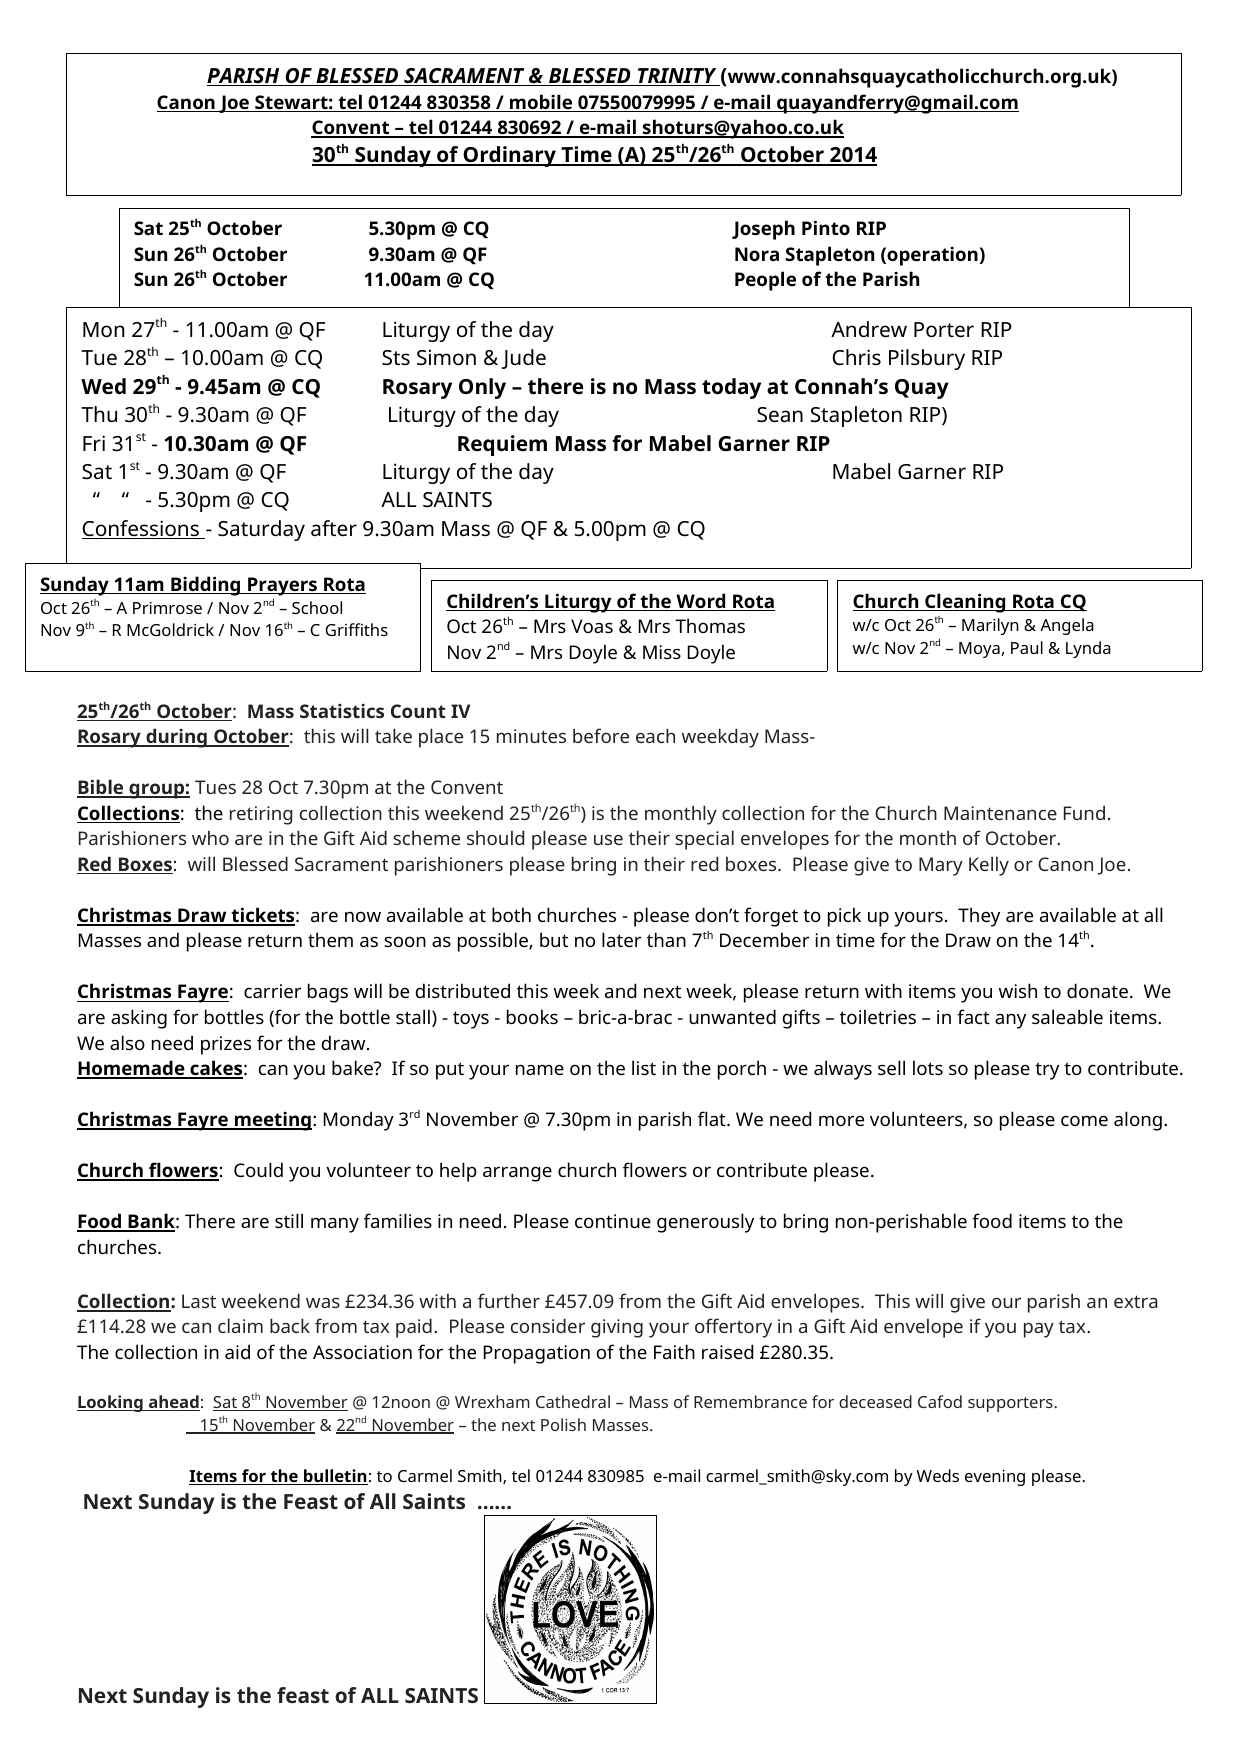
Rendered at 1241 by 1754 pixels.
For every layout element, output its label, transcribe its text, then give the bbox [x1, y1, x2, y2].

text 25th/26th October: Mass Statistics Count IV [77, 698, 1199, 724]
text Christmas Draw tickets: are now available at both churches - please don’t forget to pick up yours. They are available at all Masses and please return them as soon as possible, but no later than 7th December in time for the Draw on the 14th. [77, 877, 1199, 953]
text Collections: the retiring collection this weekend 25th/26th) is the monthly collection for the Church Maintenance Fund. Parishioners who are in the Gift Aid scheme should please use their special envelopes for the month of October. Red Boxes: will Blessed Sacrament parishioners please bring in their red boxes. Please give to Mary Kelly or Canon Joe. [77, 800, 1199, 877]
text Food Bank: There are still many families in need. Please continue generously to bring non-perishable food items to the churches. [77, 1208, 1199, 1259]
picture [485, 1516, 656, 1703]
text Rosary during October: this will take place 15 minutes before each weekday Mass- [77, 724, 1199, 749]
text Homemade cakes: can you bake? If so put your name on the list in the porch - we always sell lots so please try to contribute. [77, 1055, 1199, 1081]
text Christmas Fayre meeting: Monday 3rd November @ 7.30pm in parish flat. We need more volunteers, so please come along. [77, 1106, 1199, 1132]
text Looking ahead: Sat 8th November @ 12noon @ Wrexham Cathedral – Mass of Remembrance for deceased Cafod supporters. [77, 1390, 1199, 1413]
text The collection in aid of the Association for the Propagation of the Faith raised £280.35. [77, 1339, 1199, 1365]
text Collection: Last weekend was £234.36 with a further £457.09 from the Gift Aid envelopes. This will give our parish an extra £114.28 we can claim back from tax paid. Please consider giving your offertory in a Gift Aid envelope if you pay tax. [77, 1288, 1199, 1339]
text Bible group: Tues 28 Oct 7.30pm at the Convent [77, 775, 1199, 800]
text Items for the bulletin: to Carmel Smith, tel 01244 830985 e-mail carmel_smith@sky.com by Weds evening please. [77, 1464, 1199, 1487]
text Next Sunday is the feast of ALL SAINTS [77, 1516, 1199, 1709]
text 15th November & 22nd November – the next Polish Masses. [152, 1413, 1199, 1436]
text Church flowers: Could you volunteer to help arrange church flowers or contribute please. [77, 1157, 1199, 1183]
text Next Sunday is the Feast of All Saints …… [77, 1487, 1199, 1516]
text Christmas Fayre: carrier bags will be distributed this week and next week, please return with items you wish to donate. We are asking for bottles (for the bottle stall) - toys - books – bric-a-brac - unwanted gifts – toiletries – in fact any saleable items. We also need prizes for the draw. [77, 979, 1199, 1055]
